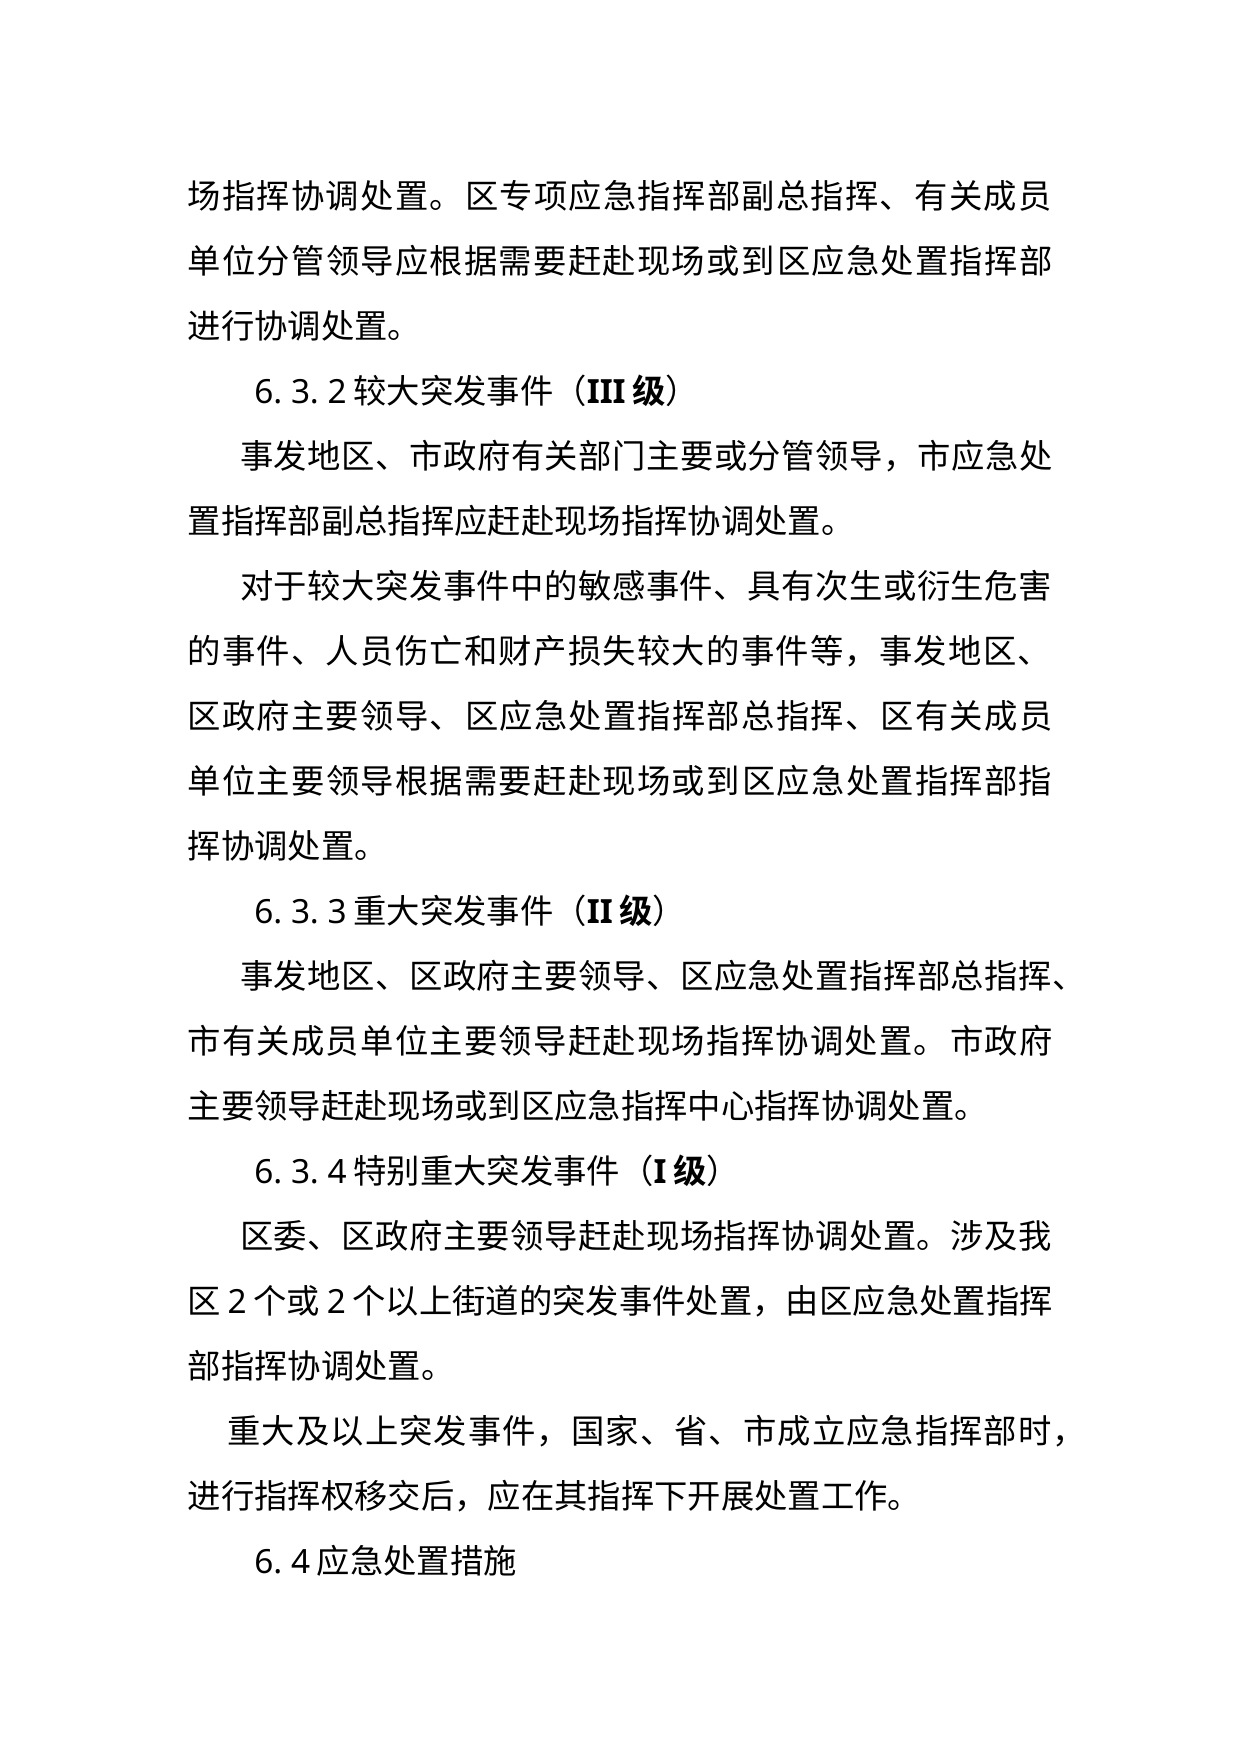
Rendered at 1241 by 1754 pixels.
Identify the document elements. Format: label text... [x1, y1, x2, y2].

text 事发地区、区政府主要领导、区应急处置指挥部总指挥、市有关成员单位主要领导赶赴现场指挥协调处置。市政府主要领导赶赴现场或到区应急指挥中心指挥协调处置。 [187, 942, 1053, 1137]
text 6. 3. 2较大突发事件（III级） [187, 357, 1053, 422]
text 对于较大突发事件中的敏感事件、具有次生或衍生危害的事件、人员伤亡和财产损失较大的事件等，事发地区、区政府主要领导、区应急处置指挥部总指挥、区有关成员单位主要领导根据需要赶赴现场或到区应急处置指挥部指挥协调处置。 [187, 552, 1053, 877]
text 区委、区政府主要领导赶赴现场指挥协调处置。涉及我区2个或2个以上街道的突发事件处置，由区应急处置指挥部指挥协调处置。 [187, 1202, 1053, 1397]
text 6. 4应急处置措施 [187, 1527, 1053, 1592]
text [187, 162, 1053, 357]
text 重大及以上突发事件，国家、省、市成立应急指挥部时，进行指挥权移交后，应在其指挥下开展处置工作。 [187, 1397, 1053, 1527]
text 6. 3. 3重大突发事件（II级） [187, 877, 1053, 942]
text 6. 3. 4特别重大突发事件（I级） [187, 1137, 1053, 1202]
text 事发地区、市政府有关部门主要或分管领导，市应急处置指挥部副总指挥应赶赴现场指挥协调处置。 [187, 422, 1053, 552]
